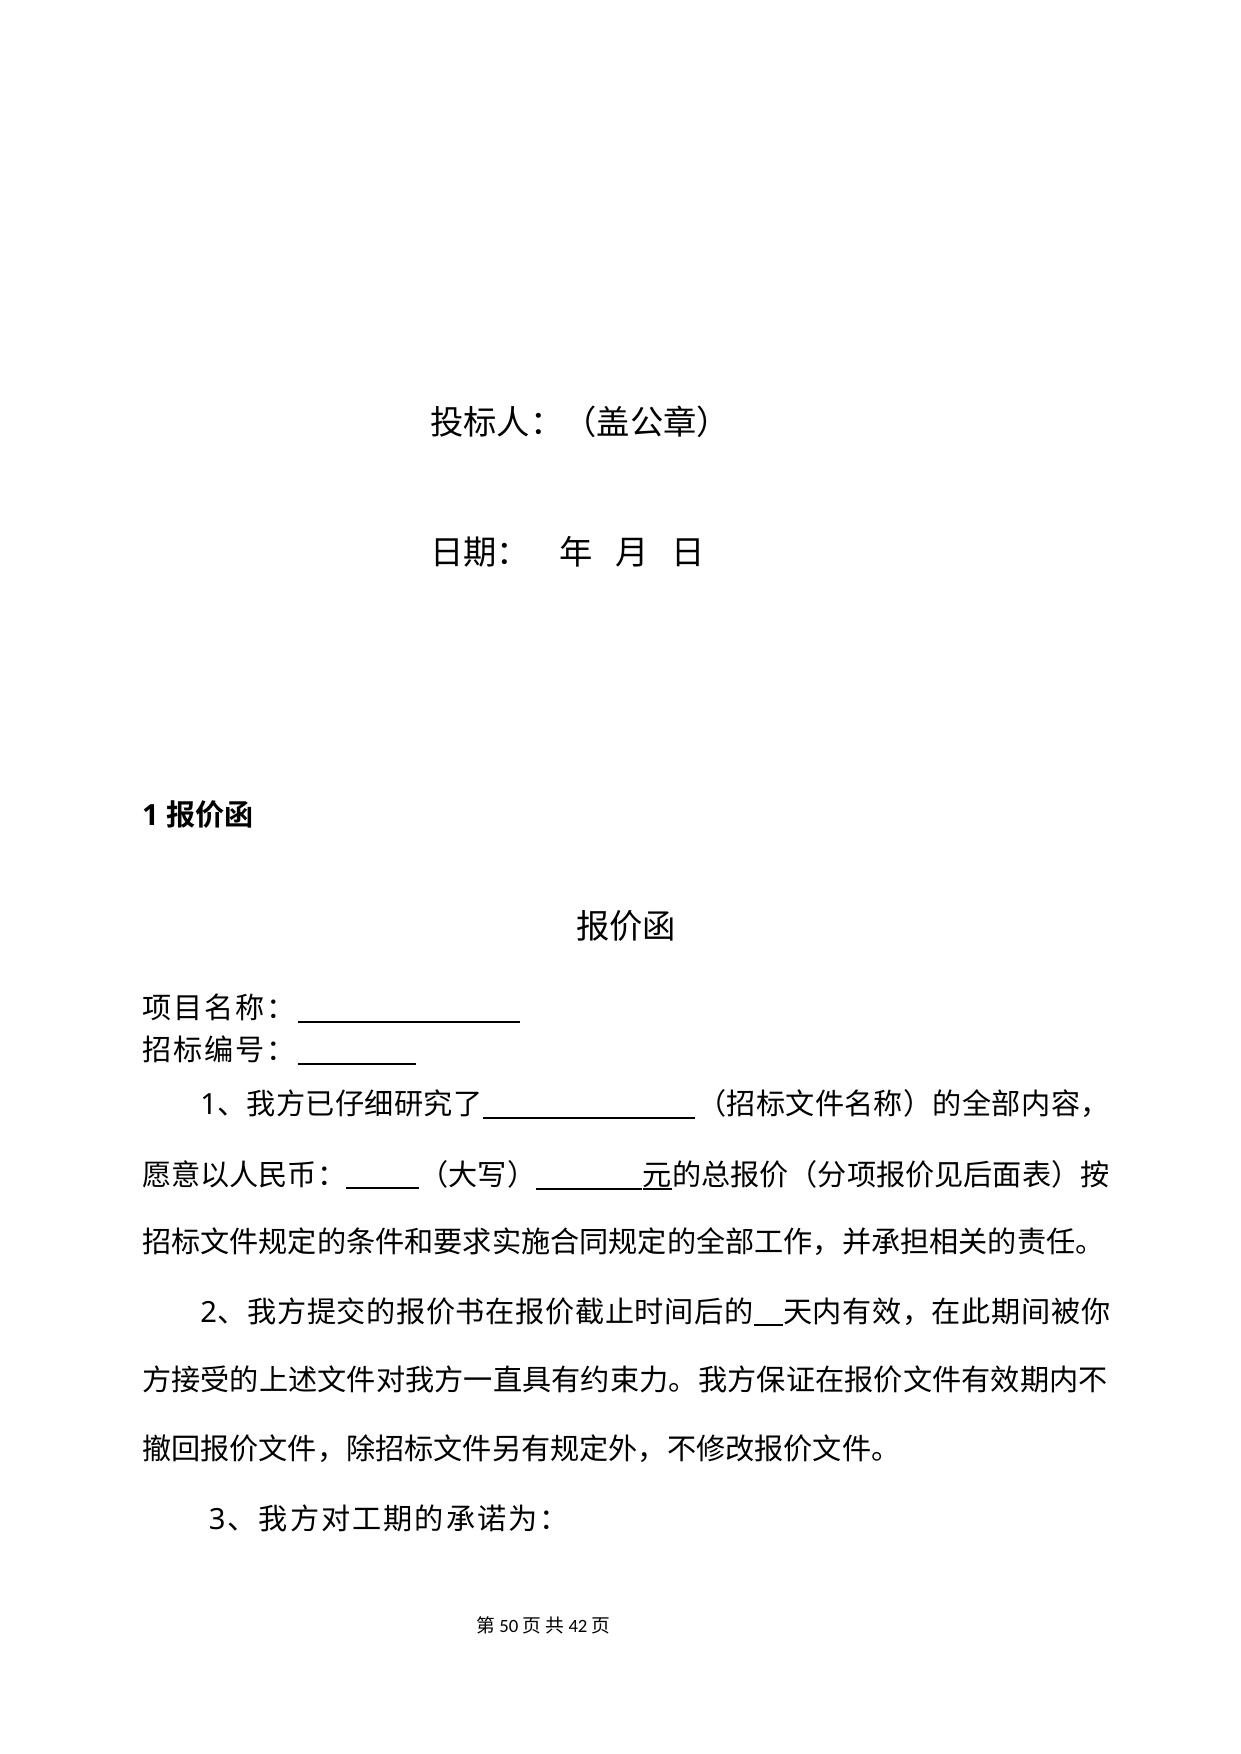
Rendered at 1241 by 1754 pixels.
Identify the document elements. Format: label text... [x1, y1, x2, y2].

text 招标编号： [142, 1027, 1110, 1069]
text 项目名称： [142, 985, 1110, 1027]
text 3、我方对工期的承诺为： [142, 1484, 1110, 1553]
text 日期： 年 月 日 [142, 515, 1110, 584]
text 1、我方已仔细研究了 （招标文件名称）的全部内容，愿意以人民币： （大写） 元的总报价（分项报价见后面表）按招标文件规定的条件和要求实施合同规定的全部工作，并承担相关的责任。 [142, 1069, 1110, 1276]
text 2、我方提交的报价书在报价截止时间后的 天内有效，在此期间被你方接受的上述文件对我方一直具有约束力。我方保证在报价文件有效期内不撤回报价文件，除招标文件另有规定外，不修改报价文件。 [142, 1276, 1110, 1484]
text 投标人：（盖公章） [142, 385, 1110, 454]
subtitle 报价函 [142, 889, 1110, 958]
subtitle 1 报价函 [142, 778, 1110, 847]
